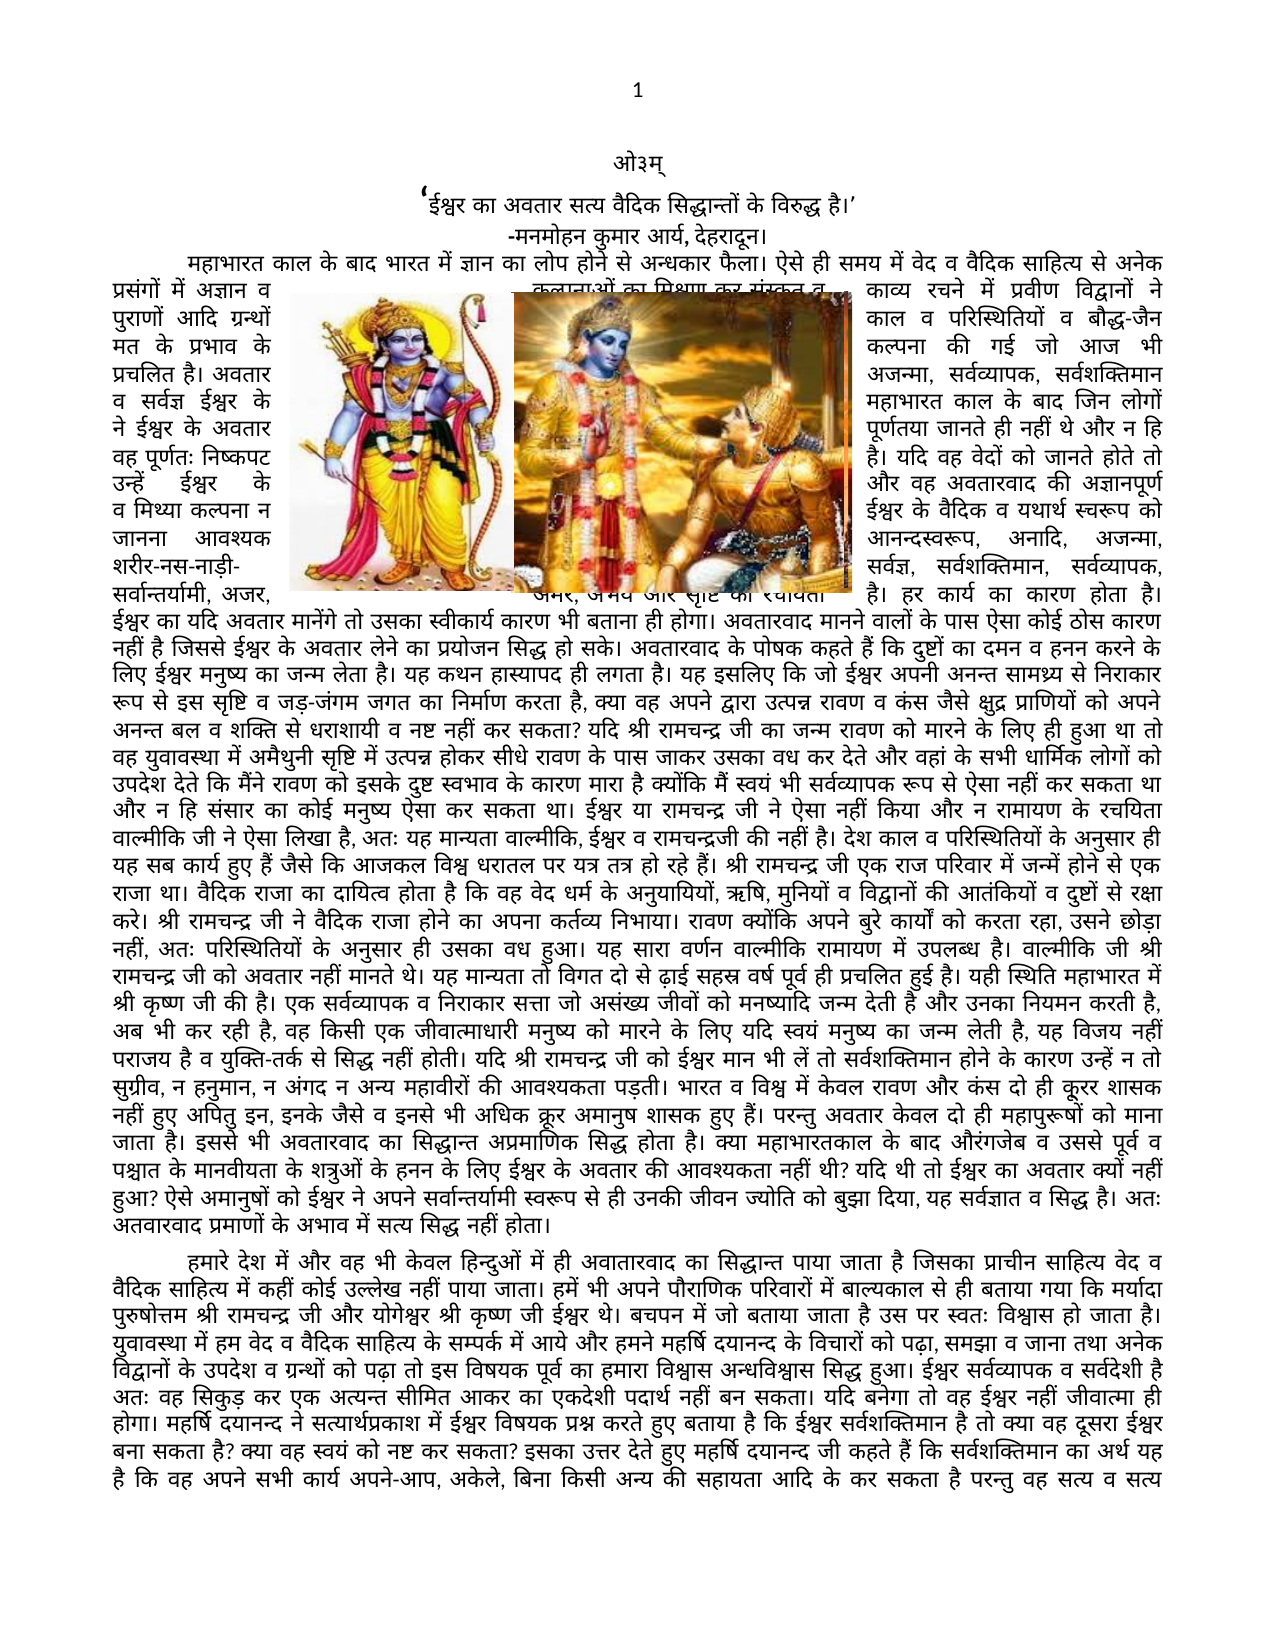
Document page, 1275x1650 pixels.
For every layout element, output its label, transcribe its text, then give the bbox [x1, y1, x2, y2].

text महाभारत काल के बाद भारत में ज्ञान का लोप होने से अन्धकार फैला। ऐसे ही समय में वेद व वैदिक साहित्य से अनेक प्रसंगों में अज्ञान व कल्पनाओं का मिश्रण कर संस्कृत व काव्य रचने में प्रवीण विद्वानों ने पुराणों आदि ग्रन्थों की रचना की। ऐसे ही समय में, देश, काल व परिस्थितियों व बौद्ध-जैन मत के प्रभाव के कारण, ईश्वर के अवतार की भी कल्पना की गई जो आज भी प्रचलित है। अवतार सृष्टि की रचना व पालन करने वाले अजन्मा, सर्वव्यापक, सर्वशक्तिमान व सर्वज्ञ ईश्वर के मनुष्य जन्म लेने को कहा जाता है। महाभारत काल के बाद जिन लोगों ने ईश्वर के अवतार लेने की कल्पना की है, वह ईश्वर को पूर्णतया जानते ही नहीं थे और न हि वह पूर्णतः निष्कपट व स्वार्थहीन थे, ऐसा आभास मिलता है। यदि वह वेदों को जानते होते तो उन्हें ईश्वर के सत्यस्वरूप का ज्ञान अवश्य होता और वह अवतारवाद की अज्ञानपूर्ण व मिथ्या कल्पना न करते। अवतार पर चर्चा करने से पूर्व ईश्वर के वैदिक व यथार्थ स्चरूप को जानना आवश्यक है। ईश्वर सत्य, चित्त व आनन्दस्वरूप, अनादि, अजन्मा, शरीर-नस-नाड़ी-बन्धन-से-रहित, नित्य, अनन्त, अमर, सर्वज्ञ, सर्वशक्तिमान, सर्वव्यापक, सर्वान्तर्यामी, अजर, अमर, अभय और सृष्टि का रचयिता है। हर कार्य का कारण होता है। ईश्वर का यदि अवतार मानेंगे तो उसका स्वीकार्य कारण भी बताना ही होगा। अवतारवाद मानने वालों के पास ऐसा कोई ठोस कारण नहीं है जिससे ईश्वर के अवतार लेने का प्रयोजन सिद्ध हो सके। अवतारवाद के पोषक कहते हैं कि दुष्टों का दमन व हनन करने के लिए ईश्वर मनुष्य का जन्म लेता है। यह कथन हास्यापद ही लगता है। यह इसलिए कि जो ईश्वर अपनी अनन्त सामथ्र्य से निराकार रूप से इस सृष्टि व जड़-जंगम जगत का निर्माण करता है, क्या वह अपने द्वारा उत्पन्न रावण व कंस जैसे क्षुद्र प्राणियों को अपने अनन्त बल व शक्ति से धराशायी व नष्ट नहीं कर सकता? यदि श्री रामचन्द्र जी का जन्म रावण को मारने के लिए ही हुआ था तो वह युवावस्था में अमैथुनी सृष्टि में उत्पन्न होकर सीधे रावण के पास जाकर उसका वध कर देते और वहां के सभी धार्मिक लोगों को उपदेश देते कि मैंने रावण को इसके दुष्ट स्वभाव के कारण मारा है क्योंकि मैं स्वयं भी सर्वव्यापक रूप से ऐसा नहीं कर सकता था और न हि संसार का कोई मनुष्य ऐसा कर सकता था। ईश्वर या रामचन्द्र जी ने ऐसा नहीं किया और न रामायण के रचयिता वाल्मीकि जी ने ऐसा लिखा है, अतः यह मान्यता वाल्मीकि, ईश्वर व रामचन्द्रजी की नहीं है। देश काल व परिस्थितियों के अनुसार ही यह सब कार्य हुए हैं जैसे कि आजकल विश्व धरातल पर यत्र तत्र हो रहे हैं। श्री रामचन्द्र जी एक राज परिवार में जन्में होने से एक राजा था। वैदिक राजा का दायित्व होता है कि वह वेद धर्म के अनुयायियों, ऋषि, मुनियों व विद्वानों की आतंकियों व दुष्टों से रक्षा करे। श्री रामचन्द्र जी ने वैदिक राजा होने का अपना कर्तव्य निभाया। रावण क्योंकि अपने बुरे कार्यों को करता रहा, उसने छोड़ा नहीं, अतः परिस्थितियों के अनुसार ही उसका वध हुआ। यह सारा वर्णन वाल्मीकि रामायण में उपलब्ध है। वाल्मीकि जी श्री रामचन्द्र जी को अवतार नहीं मानते थे। यह मान्यता तो विगत दो से ढ़ाई सहस्र वर्ष पूर्व ही प्रचलित हुई है। यही स्थिति महाभारत में श्री कृष्ण जी की है। एक सर्वव्यापक व निराकार सत्ता जो असंख्य जीवों को मनष्यादि जन्म देती है और उनका नियमन करती है, अब भी कर रही है, वह किसी एक जीवात्माधारी मनुष्य को मारने के लिए यदि स्वयं मनुष्य का जन्म लेती है, यह विजय नहीं पराजय है व युक्ति-तर्क से सिद्ध नहीं होती। यदि श्री रामचन्द्र जी को ईश्वर मान भी लें तो सर्वशक्तिमान होने के कारण उन्हें न तो सुग्रीव, न हनुमान, न अंगद न अन्य महावीरों की आवश्यकता पड़ती। भारत व विश्व में केवल रावण और कंस दो ही कू्रर शासक नहीं हुए अपितु इन, इनके जैसे व इनसे भी अधिक क्रूर अमानुष शासक हुए हैं। परन्तु अवतार केवल दो ही महापुरूषों को माना जाता है। इससे भी अवतारवाद का सिद्धान्त अप्रमाणिक सिद्ध होता है। क्या महाभारतकाल के बाद औरंगजेब व उससे पूर्व व पश्चात के मानवीयता के शत्रुओं के हनन के लिए ईश्वर के अवतार की आवश्यकता नहीं थी? यदि थी तो ईश्वर का अवतार क्यों नहीं हुआ? ऐसे अमानुषों को ईश्वर ने अपने सर्वान्तर्यामी स्वरूप से ही उनकी जीवन ज्योति को बुझा दिया, यह सर्वज्ञात व सिद्ध है। अतः अतवारवाद प्रमाणों के अभाव में सत्य सिद्ध नहीं होता। [112, 251, 1162, 1239]
text -मनमोहन कुमार आर्य, देहरादून। [112, 222, 1162, 251]
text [112, 1249, 1162, 1493]
text ओ३म् [112, 150, 1162, 177]
picture [289, 291, 853, 593]
text ‘ईश्वर का अवतार सत्य वैदिक सिद्धान्तों के विरुद्ध है।’ [112, 177, 1162, 222]
